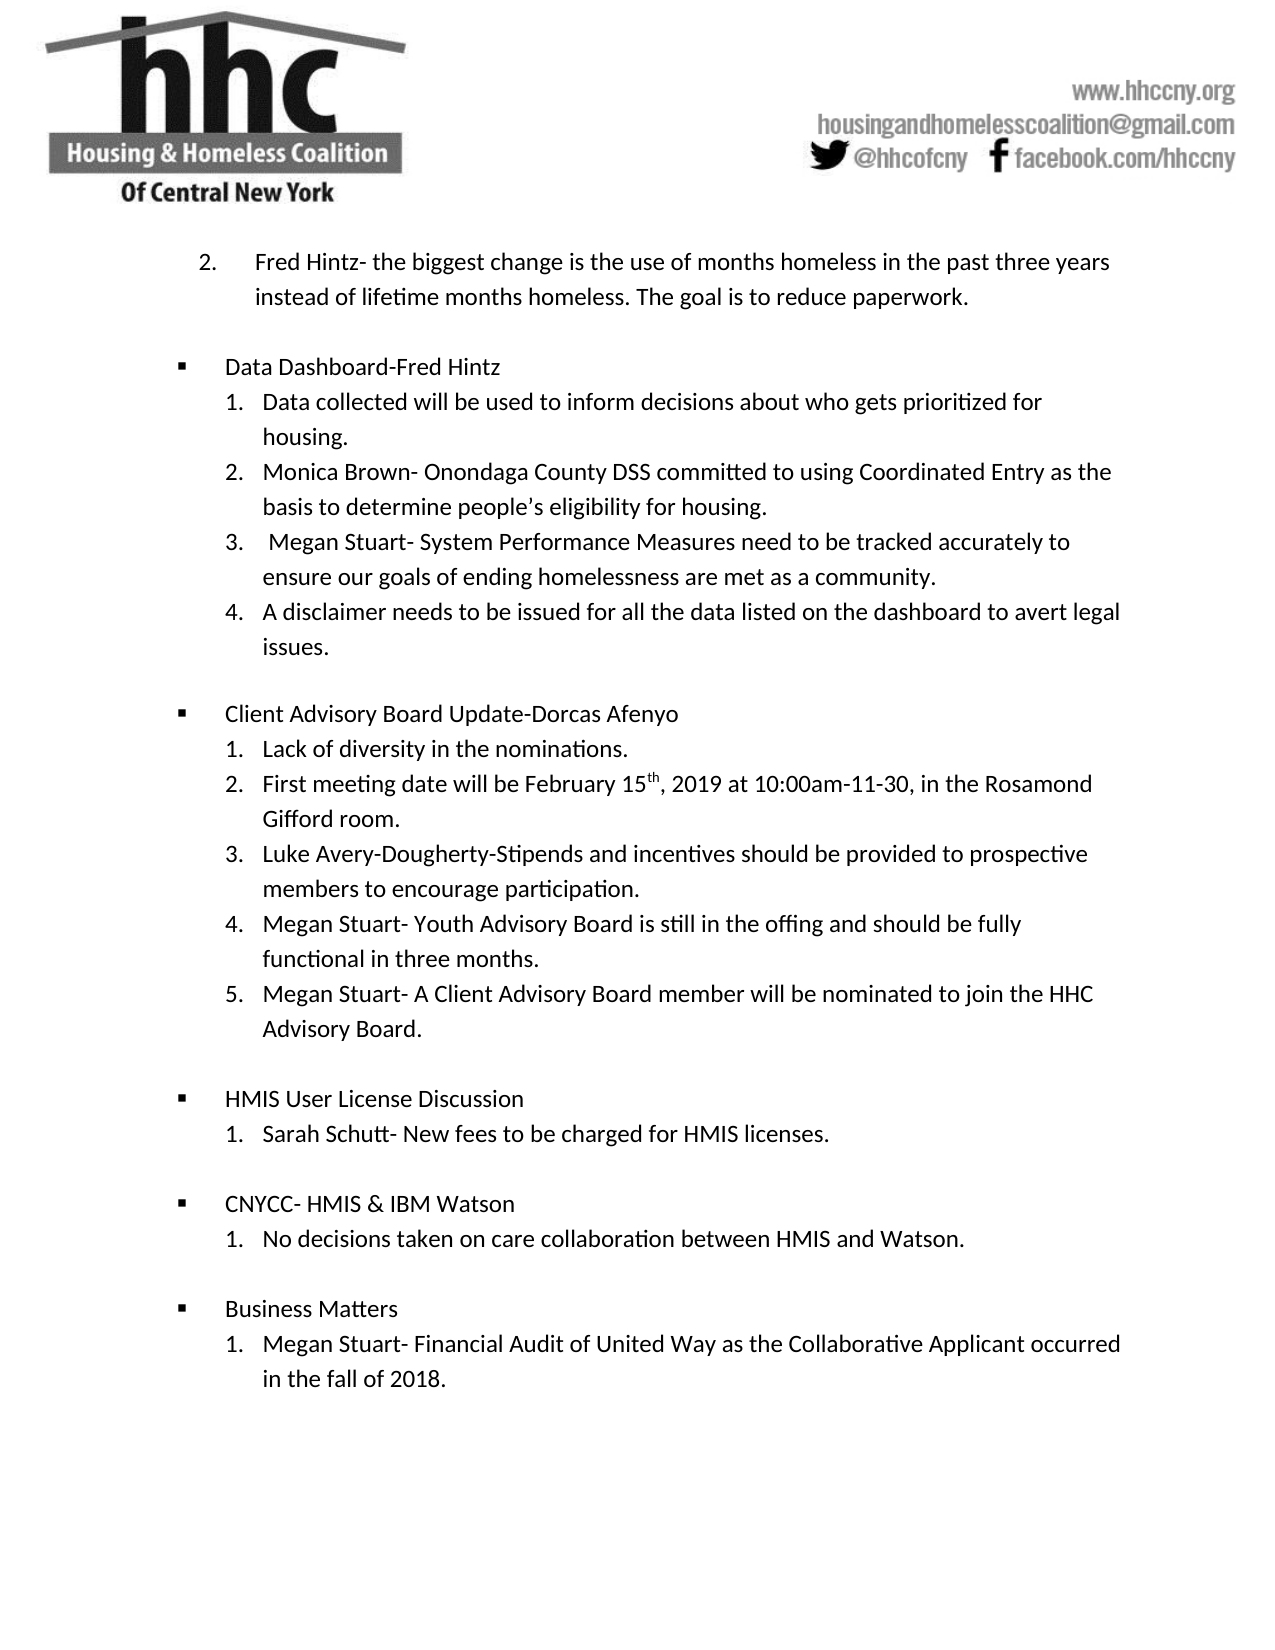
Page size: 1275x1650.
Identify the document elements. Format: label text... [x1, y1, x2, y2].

list Megan Stuart- System Performance Measures need to be tracked accurately to ensure our goals of ending homelessness are met as a community. [225, 526, 1125, 592]
list Lack of diversity in the nominations. [225, 733, 1125, 764]
list First meeting date will be February 15th, 2019 at 10:00am-11-30, in the Rosamond Gifford room. [225, 768, 1125, 834]
list Megan Stuart- Financial Audit of United Way as the Collaborative Applicant occurred in the fall of 2018. [225, 1328, 1125, 1394]
list Luke Avery-Dougherty-Stipends and incentives should be provided to prospective members to encourage participation. [225, 838, 1125, 904]
list A disclaimer needs to be issued for all the data listed on the dashboard to avert legal issues. [225, 596, 1125, 662]
list Client Advisory Board Update-Dorcas Afenyo [187, 698, 1125, 729]
picture [0, 0, 1252, 219]
list Data collected will be used to inform decisions about who gets prioritized for housing. [225, 386, 1125, 452]
list No decisions taken on care collaboration between HMIS and Watson. [225, 1223, 1125, 1254]
list Sarah Schutt- New fees to be charged for HMIS licenses. [225, 1118, 1125, 1149]
list HMIS User License Discussion [187, 1083, 1125, 1114]
list Megan Stuart- A Client Advisory Board member will be nominated to join the HHC Advisory Board. [225, 978, 1125, 1044]
list CNYCC- HMIS & IBM Watson [187, 1188, 1125, 1219]
list Monica Brown- Onondaga County DSS committed to using Coordinated Entry as the basis to determine people’s eligibility for housing. [225, 456, 1125, 522]
list Business Matters [187, 1293, 1125, 1324]
list Megan Stuart- Youth Advisory Board is still in the offing and should be fully functional in three months. [225, 908, 1125, 974]
list Data Dashboard-Fred Hintz [187, 351, 1125, 382]
list Fred Hintz- the biggest change is the use of months homeless in the past three years instead of lifetime months homeless. The goal is to reduce paperwork. [217, 219, 1125, 312]
